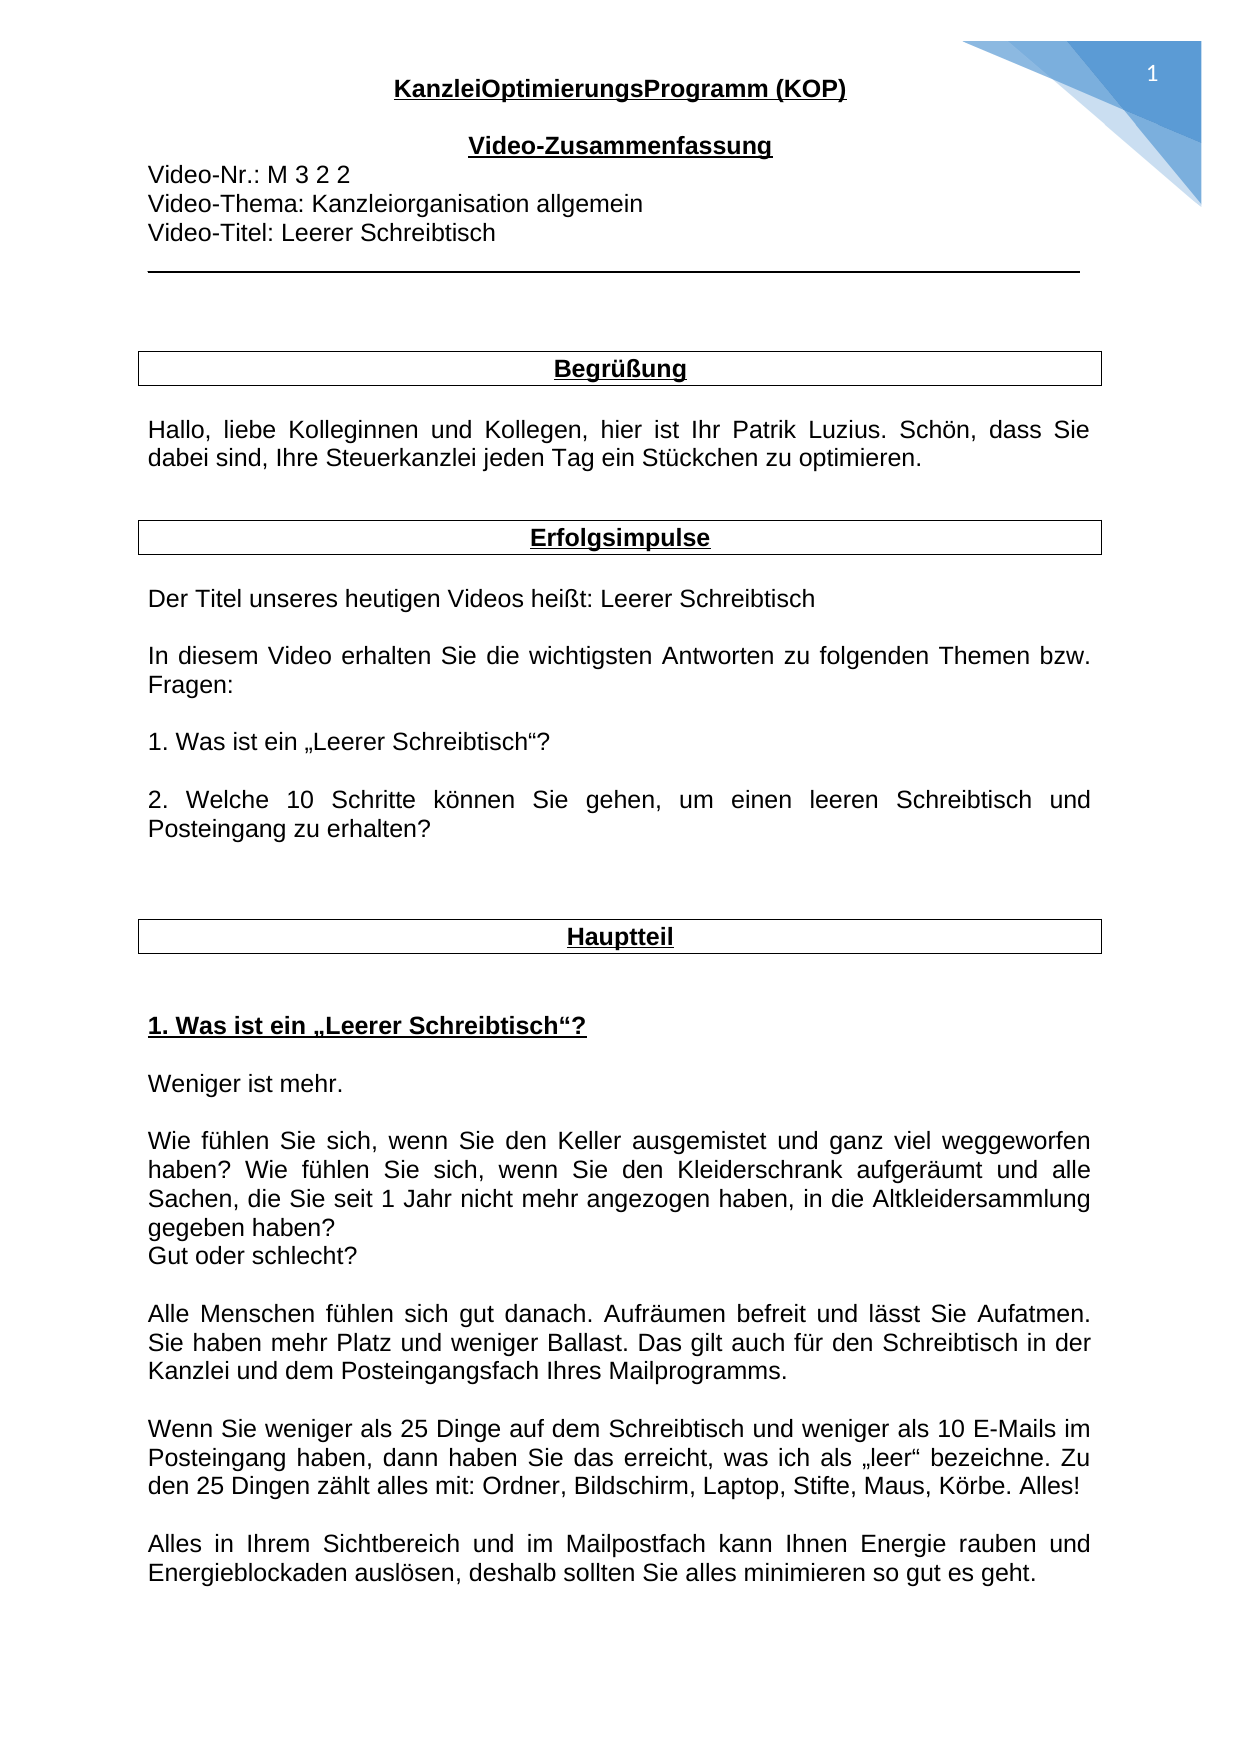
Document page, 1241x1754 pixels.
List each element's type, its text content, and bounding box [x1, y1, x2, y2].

text Der Titel unseres heutigen Videos heißt: Leerer Schreibtisch [148, 583, 1092, 612]
text Weniger ist mehr. [148, 1069, 1092, 1097]
text 1. Was ist ein „Leerer Schreibtisch“? [148, 1011, 1092, 1040]
text Alle Menschen fühlen sich gut danach. Aufräumen befreit und lässt Sie Aufatmen. Sie haben mehr Platz und weniger Ballast. Das gilt auch für den Schreibtisch in der Kanzlei und dem Posteingangsfach Ihres Mailprogramms. [148, 1299, 1092, 1385]
text 1. Was ist ein „Leerer Schreibtisch“? [148, 727, 1092, 756]
text In diesem Video erhalten Sie die wichtigsten Antworten zu folgenden Themen bzw. Fragen: [148, 641, 1092, 698]
text Hauptteil [139, 920, 1101, 953]
text Hallo, liebe Kolleginnen und Kollegen, hier ist Ihr Patrik Luzius. Schön, dass Sie dabei sind, Ihre Steuerkanzlei jeden Tag ein Stückchen zu optimieren. [148, 414, 1092, 472]
text Begrüßung [139, 352, 1101, 385]
text Erfolgsimpulse [139, 521, 1101, 554]
text Gut oder schlecht? [148, 1241, 1092, 1270]
text Wenn Sie weniger als 25 Dinge auf dem Schreibtisch und weniger als 10 E-Mails im Posteingang haben, dann haben Sie das erreicht, was ich als „leer“ bezeichne. Zu den 25 Dingen zählt alles mit: Ordner, Bildschirm, Laptop, Stifte, Maus, Körbe. Alles! [148, 1414, 1092, 1500]
text 2. Welche 10 Schritte können Sie gehen, um einen leeren Schreibtisch und Posteingang zu erhalten? [148, 785, 1092, 842]
picture [962, 41, 1202, 207]
text Wie fühlen Sie sich, wenn Sie den Keller ausgemistet und ganz viel weggeworfen haben? Wie fühlen Sie sich, wenn Sie den Kleiderschrank aufgeräumt und alle Sachen, die Sie seit 1 Jahr nicht mehr angezogen haben, in die Altkleidersammlung gegeben haben? [148, 1126, 1092, 1241]
text Alles in Ihrem Sichtbereich und im Mailpostfach kann Ihnen Energie rauben und Energieblockaden auslösen, deshalb sollten Sie alles minimieren so gut es geht. [148, 1529, 1092, 1586]
